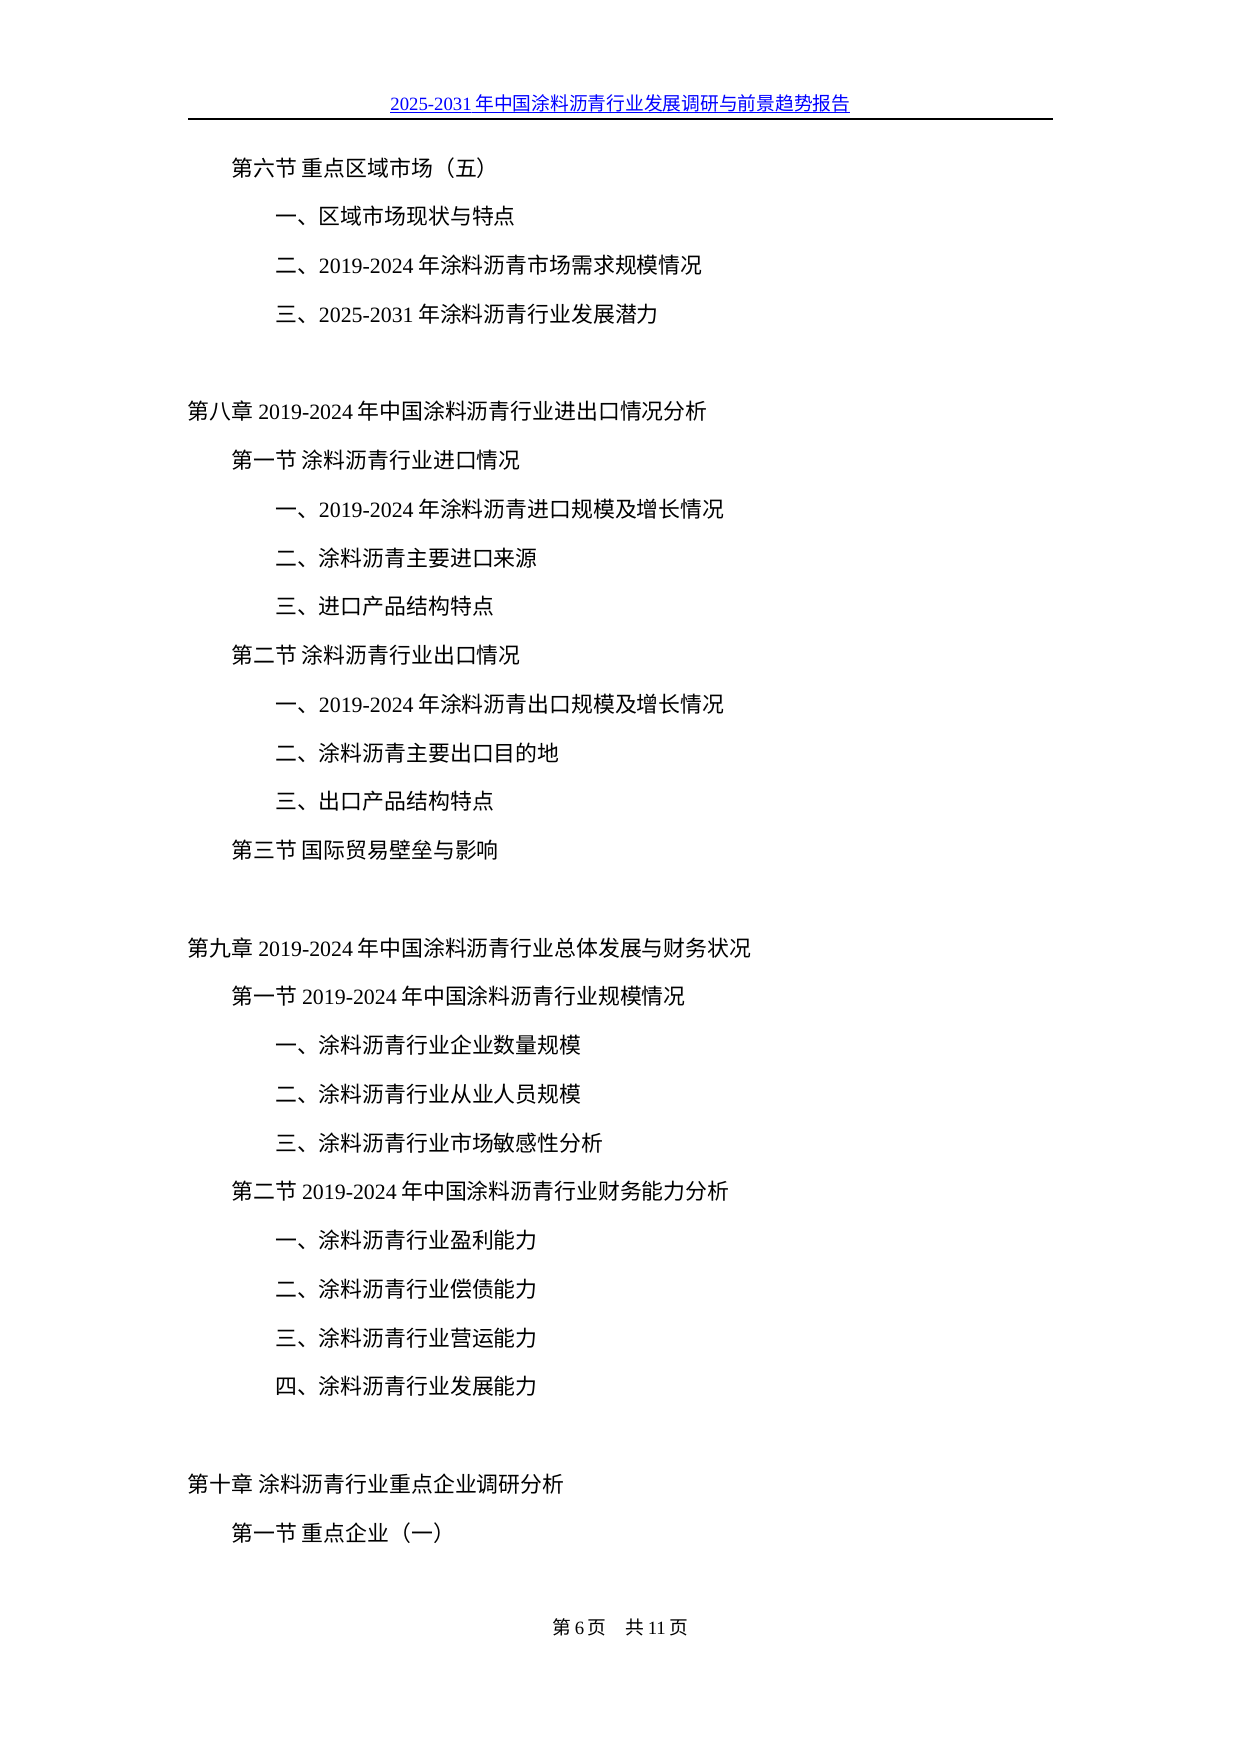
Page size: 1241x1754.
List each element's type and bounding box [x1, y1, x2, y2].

text [187, 150, 1053, 1548]
